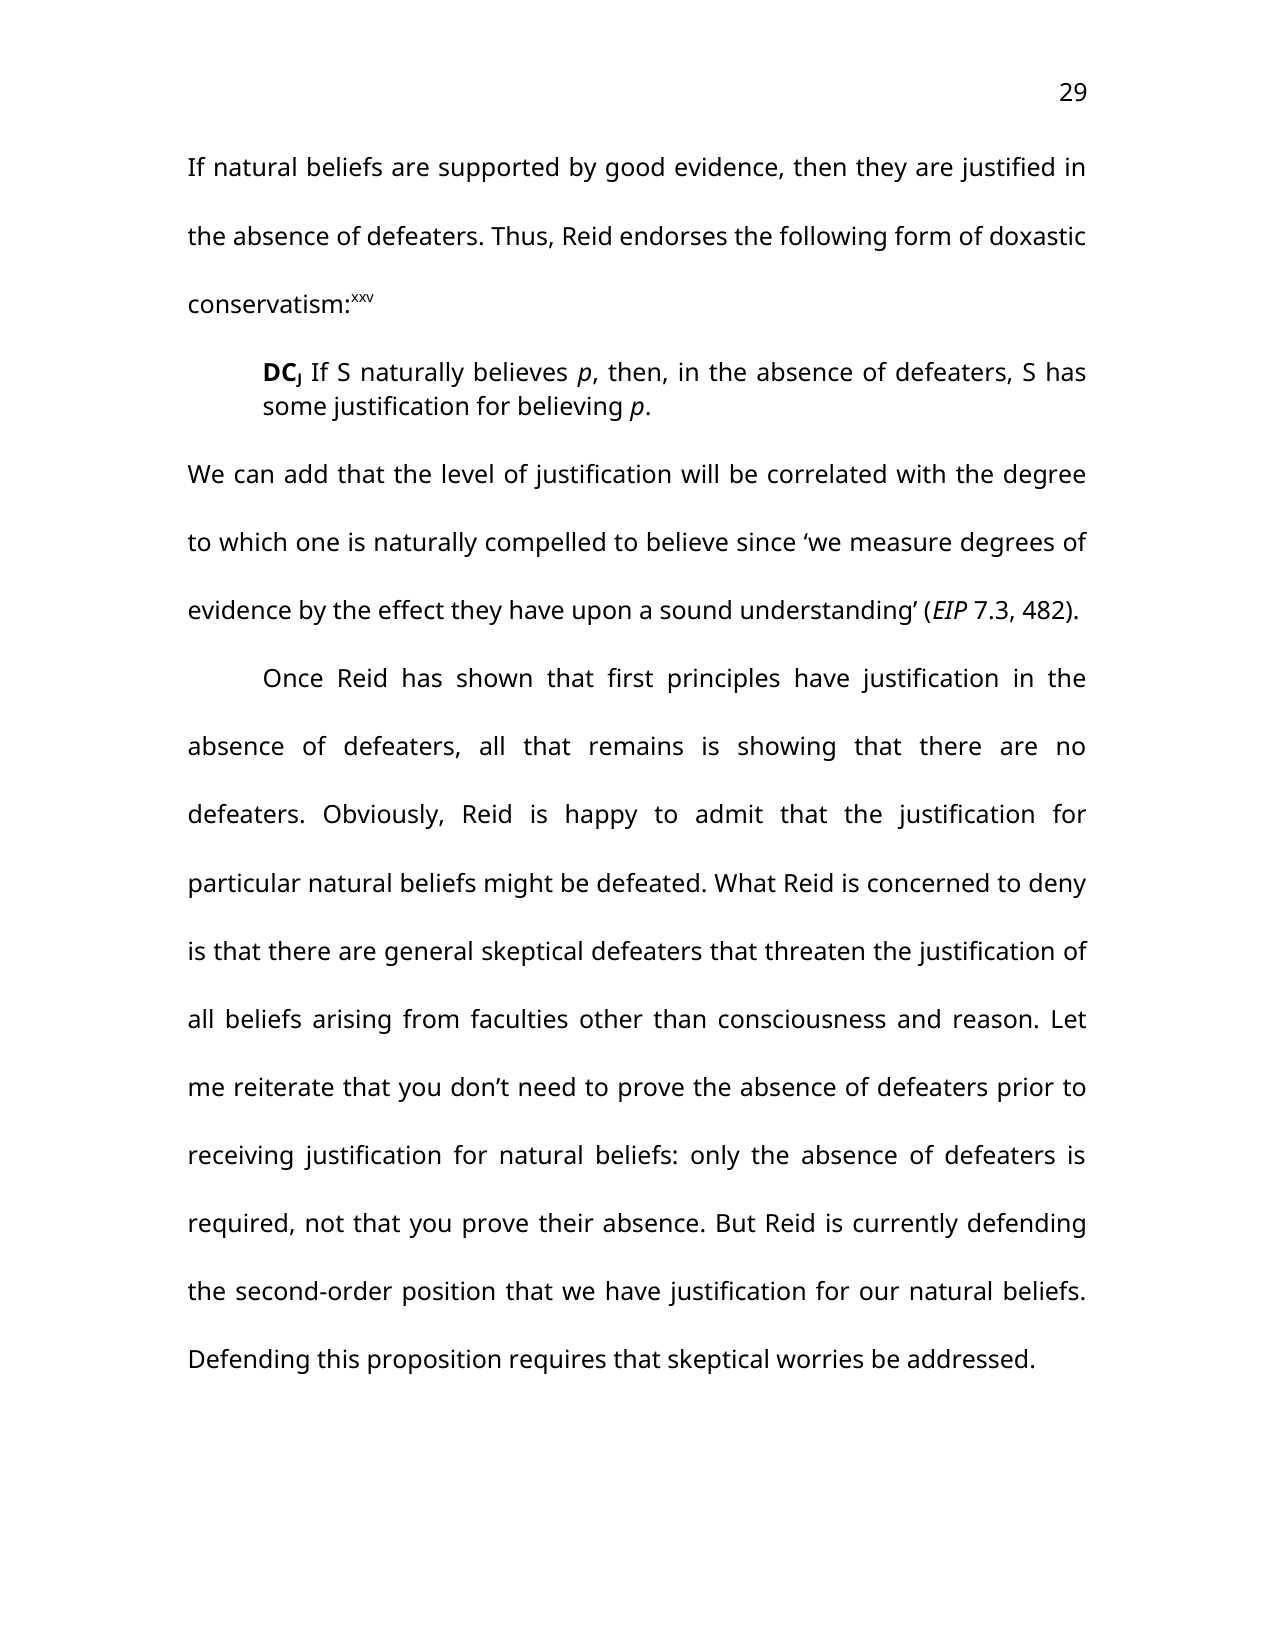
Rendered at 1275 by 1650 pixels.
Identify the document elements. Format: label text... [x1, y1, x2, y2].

text DCJ If S naturally believes p, then, in the absence of defeaters, S has some justification for believing p. [262, 354, 1087, 422]
text If natural beliefs are supported by good evidence, then they are justified in the absence of defeaters. Thus, Reid endorses the following form of doxastic conservatism: [187, 150, 1087, 320]
text Once Reid has shown that first principles have justification in the absence of defeaters, all that remains is showing that there are no defeaters. Obviously, Reid is happy to admit that the justification for particular natural beliefs might be defeated. What Reid is concerned to deny is that there are general skeptical defeaters that threaten the justification of all beliefs arising from faculties other than consciousness and reason. Let me reiterate that you don’t need to prove the absence of defeaters prior to receiving justification for natural beliefs: only the absence of defeaters is required, not that you prove their absence. But Reid is currently defending the second-order position that we have justification for our natural beliefs. Defending this proposition requires that skeptical worries be addressed. [187, 661, 1087, 1376]
text We can add that the level of justification will be correlated with the degree to which one is naturally compelled to believe since ‘we measure degrees of evidence by the effect they have upon a sound understanding’ (EIP 7.3, 482). [187, 457, 1087, 627]
